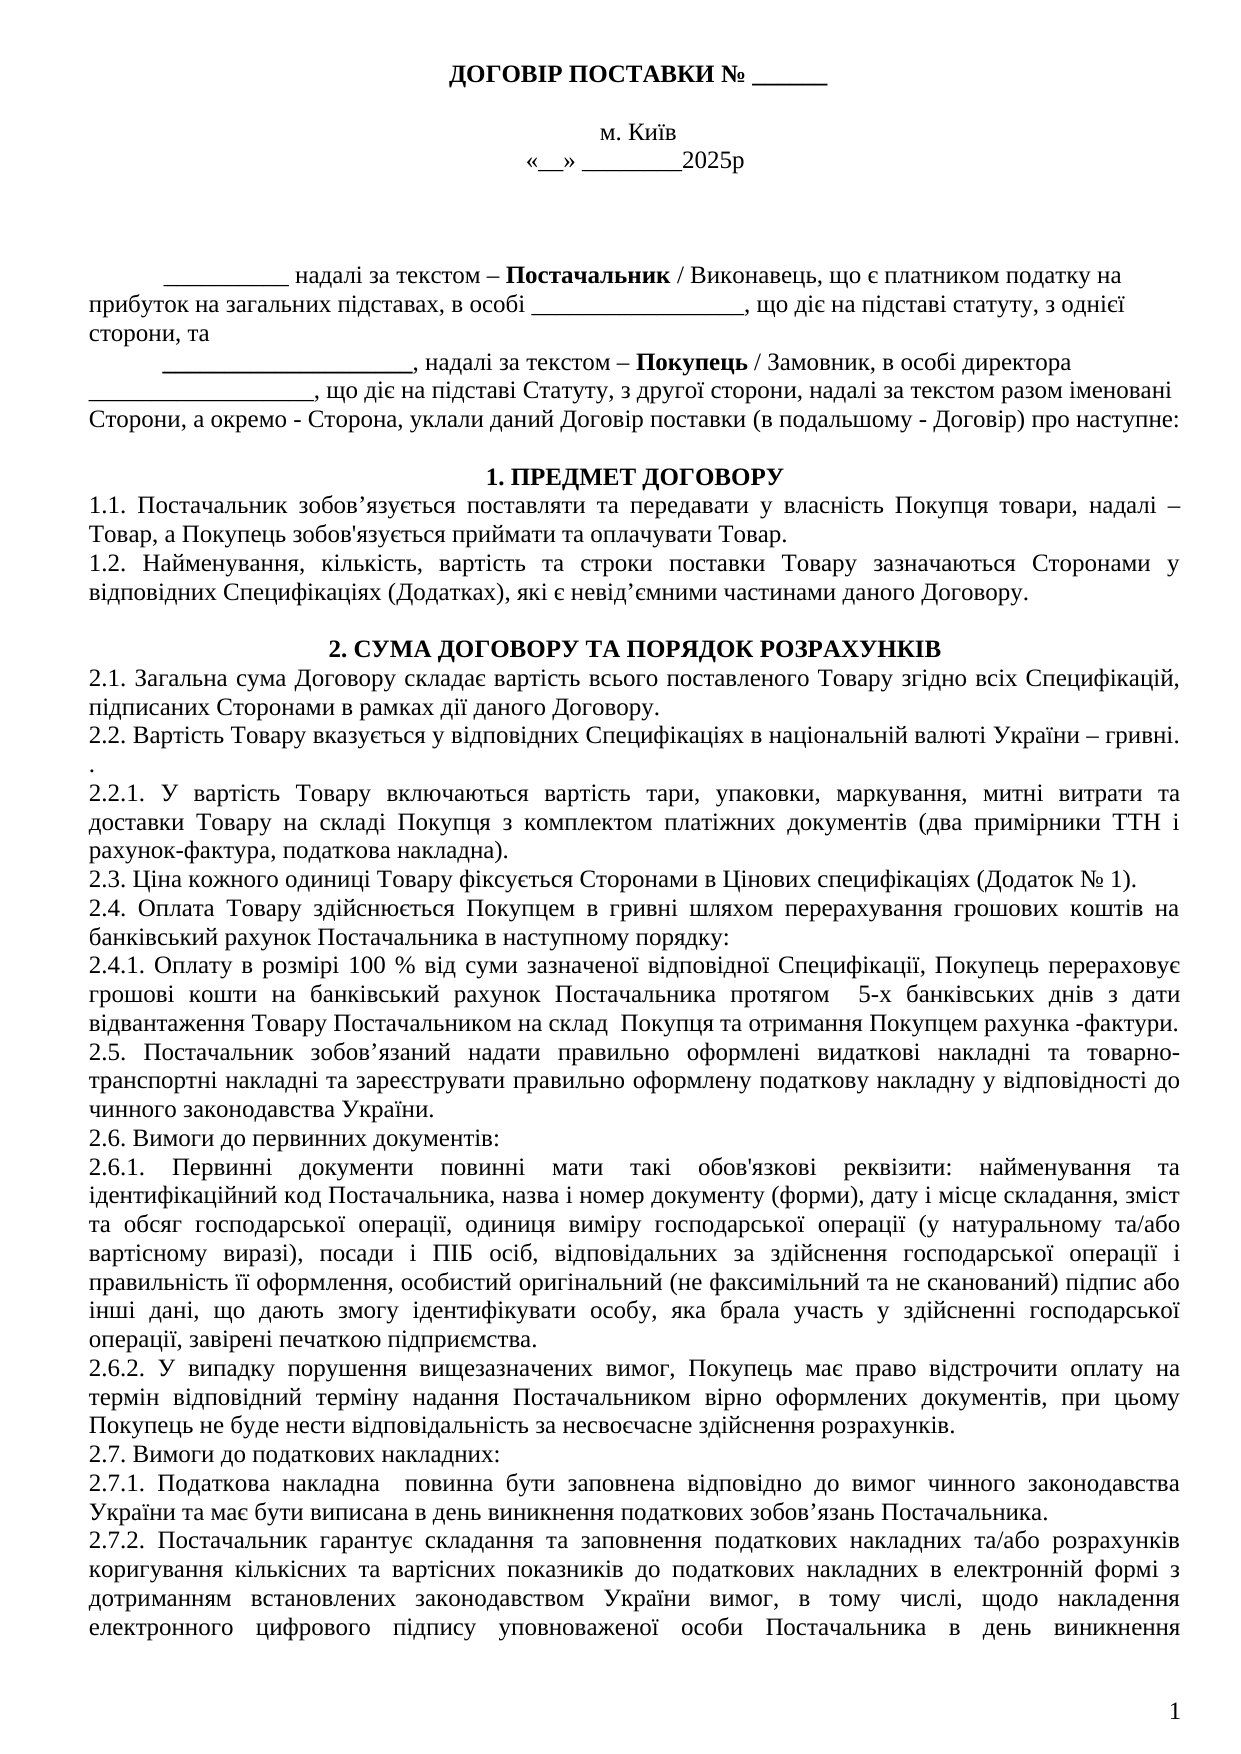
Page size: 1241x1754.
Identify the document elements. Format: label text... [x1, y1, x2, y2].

text 2.7. Вимоги до податкових накладних: [89, 1439, 1181, 1468]
text 2.6.1. Первинні документи повинні мати такі обов'язкові реквізити: найменування та ідентифікаційний код Постачальника, назва і номер документу (форми), дату і місце складання, зміст та обсяг господарської операції, одиниця виміру господарської операції (у натуральному та/або вартісному виразі), посади і ПІБ осіб, відповідальних за здійснення господарської операції і правильність її оформлення, особистий оригінальний (не факсимільний та не сканований) підпис або інші дані, що дають змогу ідентифікувати особу, яка брала участь у здійсненні господарської операції, завірені печаткою підприємства. [89, 1152, 1181, 1353]
text 2.2. Вартість Товару вказується у відповідних Специфікаціях в національній валюті України – гривні. . [89, 720, 1181, 778]
text 2.4.1. Оплату в розмірі 100 % від суми зазначеної відповідної Специфікації, Покупець перераховує грошові кошти на банківський рахунок Постачальника протягом 5-х банківських днів з дати відвантаження Товару Постачальником на склад Покупця та отримання Покупцем рахунка -фактури. [89, 950, 1181, 1037]
text 2.6. Вимоги до первинних документів: [89, 1123, 1181, 1152]
text м. Київ «__» ________2025р [89, 117, 1181, 174]
text 1.2. Найменування, кількість, вартість та строки поставки Товару зазначаються Сторонами у відповідних Специфікаціях (Додатках), які є невід’ємними частинами даного Договору. [89, 548, 1181, 605]
text 1.1. Постачальник зобов’язується поставляти та передавати у власність Покупця товари, надалі – Товар, а Покупець зобов'язується приймати та оплачувати Товар. [89, 490, 1181, 548]
text 2.2.1. У вартість Товару включаються вартість тари, упаковки, маркування, митні витрати та доставки Товару на складі Покупця з комплектом платіжних документів (два примірники ТТН і рахунок-фактура, податкова накладна). [89, 778, 1181, 864]
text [89, 1525, 1181, 1640]
text __________ надалі за текстом – Постачальник / Виконавець, що є платником податку на прибуток на загальних підставах, в особі _________________, що діє на підставі статуту, з однієї сторони, та [89, 260, 1181, 347]
text 1. ПРЕДМЕТ ДОГОВОРУ [89, 462, 1181, 490]
text 2.5. Постачальник зобов’язаний надати правильно оформлені видаткові накладні та товарно-транспортні накладні та зареєструвати правильно оформлену податкову накладну у відповідності до чинного законодавства України. [89, 1037, 1181, 1123]
text 2.7.1. Податкова накладна повинна бути заповнена відповідно до вимог чинного законодавства України та має бути виписана в день виникнення податкових зобов’язань Постачальника. [89, 1468, 1181, 1525]
text 2.4. Оплата Товару здійснюється Покупцем в гривні шляхом перерахування грошових коштів на банківський рахунок Постачальника в наступному порядку: [89, 893, 1181, 950]
text 2.3. Ціна кожного одиниці Товару фіксується Сторонами в Цінових специфікаціях (Додаток № 1). [89, 864, 1181, 893]
text 2. СУМА ДОГОВОРУ ТА ПОРЯДОК РОЗРАХУНКІВ [89, 634, 1181, 663]
text 2.1. Загальна сума Договору складає вартість всього поставленого Товару згідно всіх Специфікацій, підписаних Сторонами в рамках дії даного Договору. [89, 663, 1181, 720]
text ____________________, надалі за текстом – Покупець / Замовник, в особі директора __________________, що діє на підставі Статуту, з другої сторони, надалі за текстом разом іменовані Сторони, а окремо - Сторона, уклали даний Договір поставки (в подальшому - Договір) про наступне: [89, 347, 1181, 433]
text ДОГОВІР ПОСТАВКИ № ______ [89, 59, 1181, 88]
text 2.6.2. У випадку порушення вищезазначених вимог, Покупець має право відстрочити оплату на термін відповідний терміну надання Постачальником вірно оформлених документів, при цьому Покупець не буде нести відповідальність за несвоєчасне здійснення розрахунків. [89, 1353, 1181, 1439]
